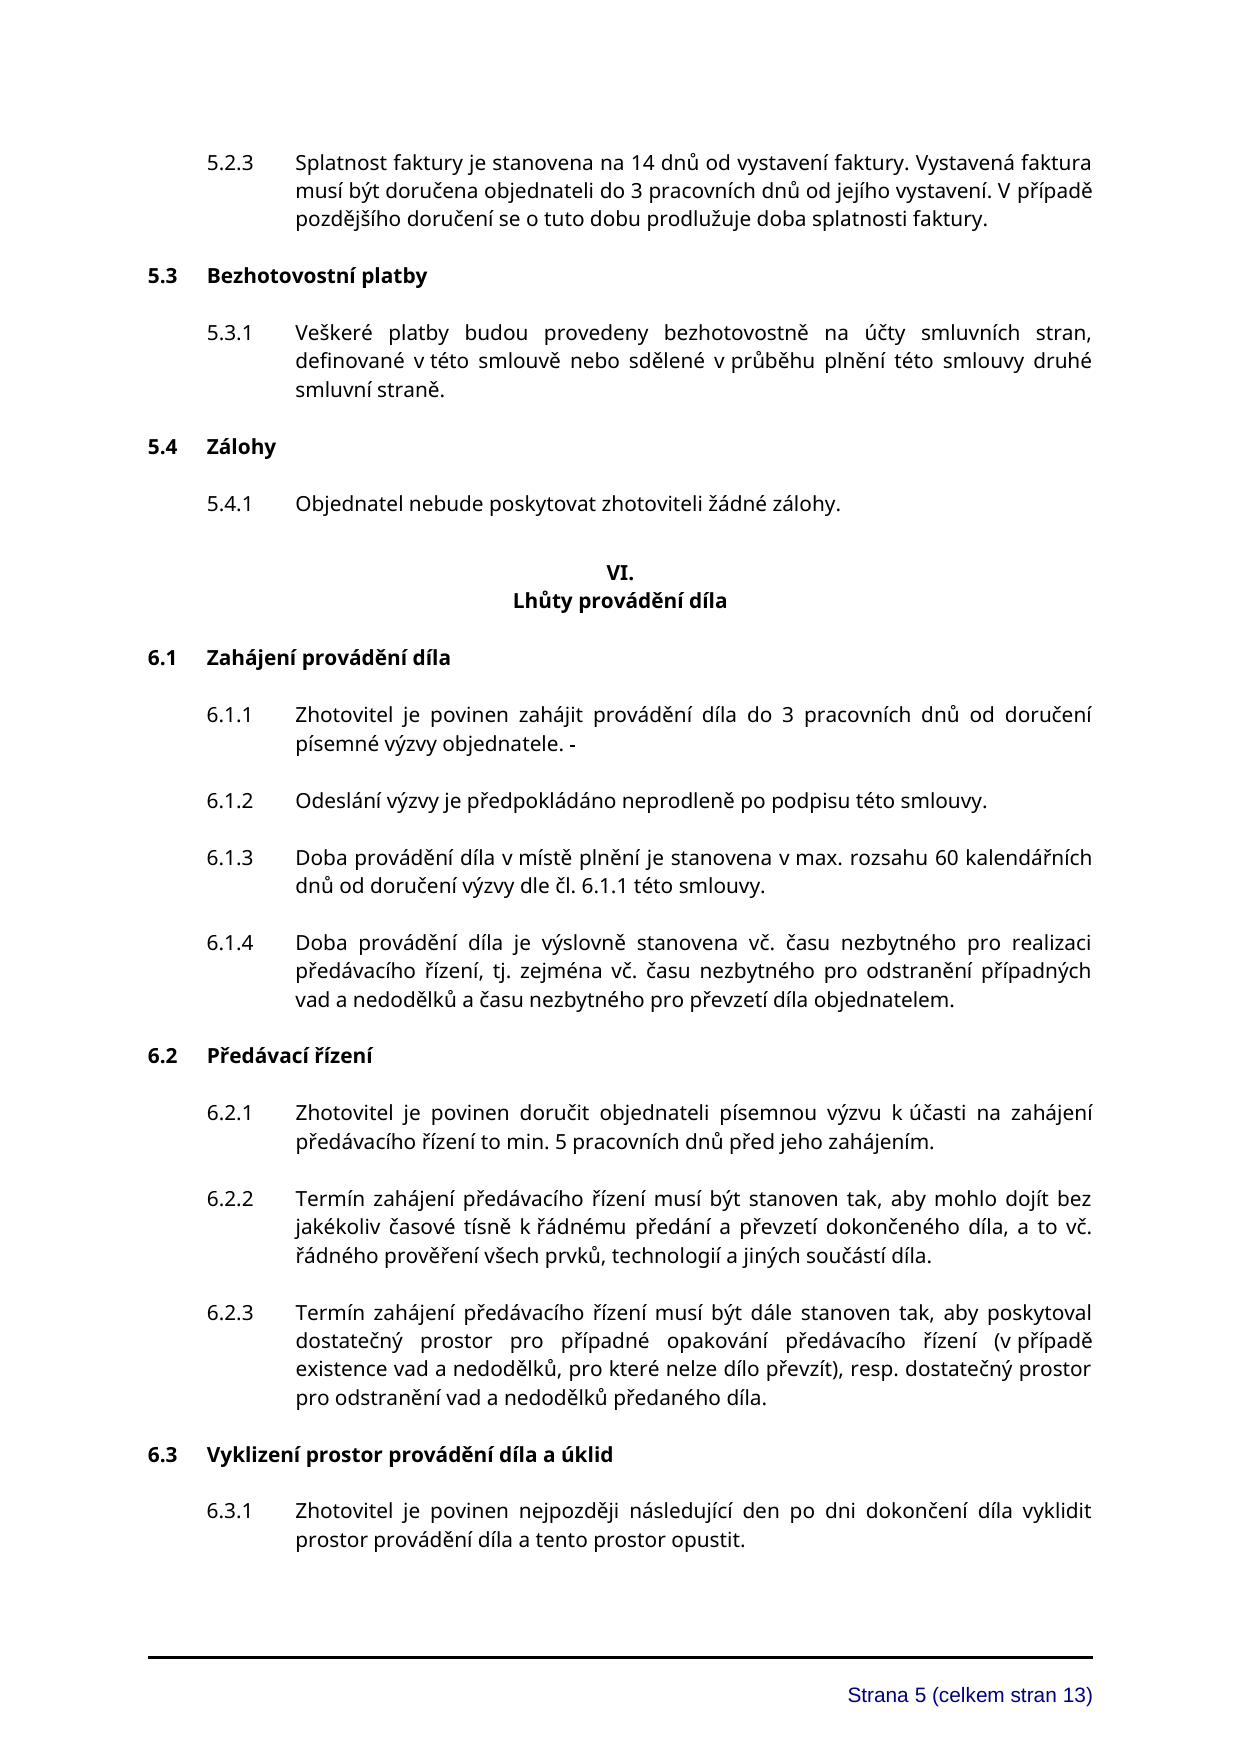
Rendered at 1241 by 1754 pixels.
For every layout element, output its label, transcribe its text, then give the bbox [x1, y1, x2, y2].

text 6.2.1 Zhotovitel je povinen doručit objednateli písemnou výzvu k účasti na zahájení předávacího řízení to min. 5 pracovních dnů před jeho zahájením. [207, 1098, 1093, 1155]
text 5.4.1 Objednatel nebude poskytovat zhotoviteli žádné zálohy. [207, 489, 1093, 517]
text 6.1 Zahájení provádění díla [148, 643, 1093, 672]
text 5.4 Zálohy [148, 432, 1093, 460]
text 6.1.2 Odeslání výzvy je předpokládáno neprodleně po podpisu této smlouvy. [206, 786, 1093, 814]
text 5.3 Bezhotovostní platby [148, 261, 1093, 290]
text 6.1.4 Doba provádění díla je výslovně stanovena vč. času nezbytného pro realizaci předávacího řízení, tj. zejména vč. času nezbytného pro odstranění případných vad a nedodělků a času nezbytného pro převzetí díla objednatelem. [206, 928, 1093, 1013]
text 6.2.3 Termín zahájení předávacího řízení musí být dále stanoven tak, aby poskytoval dostatečný prostor pro případné opakování předávacího řízení (v případě existence vad a nedodělků, pro které nelze dílo převzít), resp. dostatečný prostor pro odstranění vad a nedodělků předaného díla. [207, 1298, 1093, 1411]
text 5.2.3 Splatnost faktury je stanovena na 14 dnů od vystavení faktury. Vystavená faktura musí být doručena objednateli do 3 pracovních dnů od jejího vystavení. V případě pozdějšího doručení se o tuto dobu prodlužuje doba splatnosti faktury. [207, 148, 1093, 233]
text VI. [148, 558, 1093, 587]
text 5.3.1 Veškeré platby budou provedeny bezhotovostně na účty smluvních stran, definované v této smlouvě nebo sdělené v průběhu plnění této smlouvy druhé smluvní straně. [207, 318, 1093, 403]
text 6.1.3 Doba provádění díla v místě plnění je stanovena v max. rozsahu 60 kalendářních dnů od doručení výzvy dle čl. 6.1.1 této smlouvy. [206, 843, 1093, 899]
text 6.2 Předávací řízení [148, 1042, 1093, 1070]
text 6.3.1 Zhotovitel je povinen nejpozději následující den po dni dokončení díla vyklidit prostor provádění díla a tento prostor opustit. [206, 1497, 1093, 1553]
text 6.2.2 Termín zahájení předávacího řízení musí být stanoven tak, aby mohlo dojít bez jakékoliv časové tísně k řádnému předání a převzetí dokončeného díla, a to vč. řádného prověření všech prvků, technologií a jiných součástí díla. [207, 1184, 1093, 1269]
text 6.1.1 Zhotovitel je povinen zahájit provádění díla do 3 pracovních dnů od doručení písemné výzvy objednatele. [206, 700, 1093, 757]
text Lhůty provádění díla [148, 587, 1093, 615]
text 6.3 Vyklizení prostor provádění díla a úklid [148, 1440, 1093, 1468]
